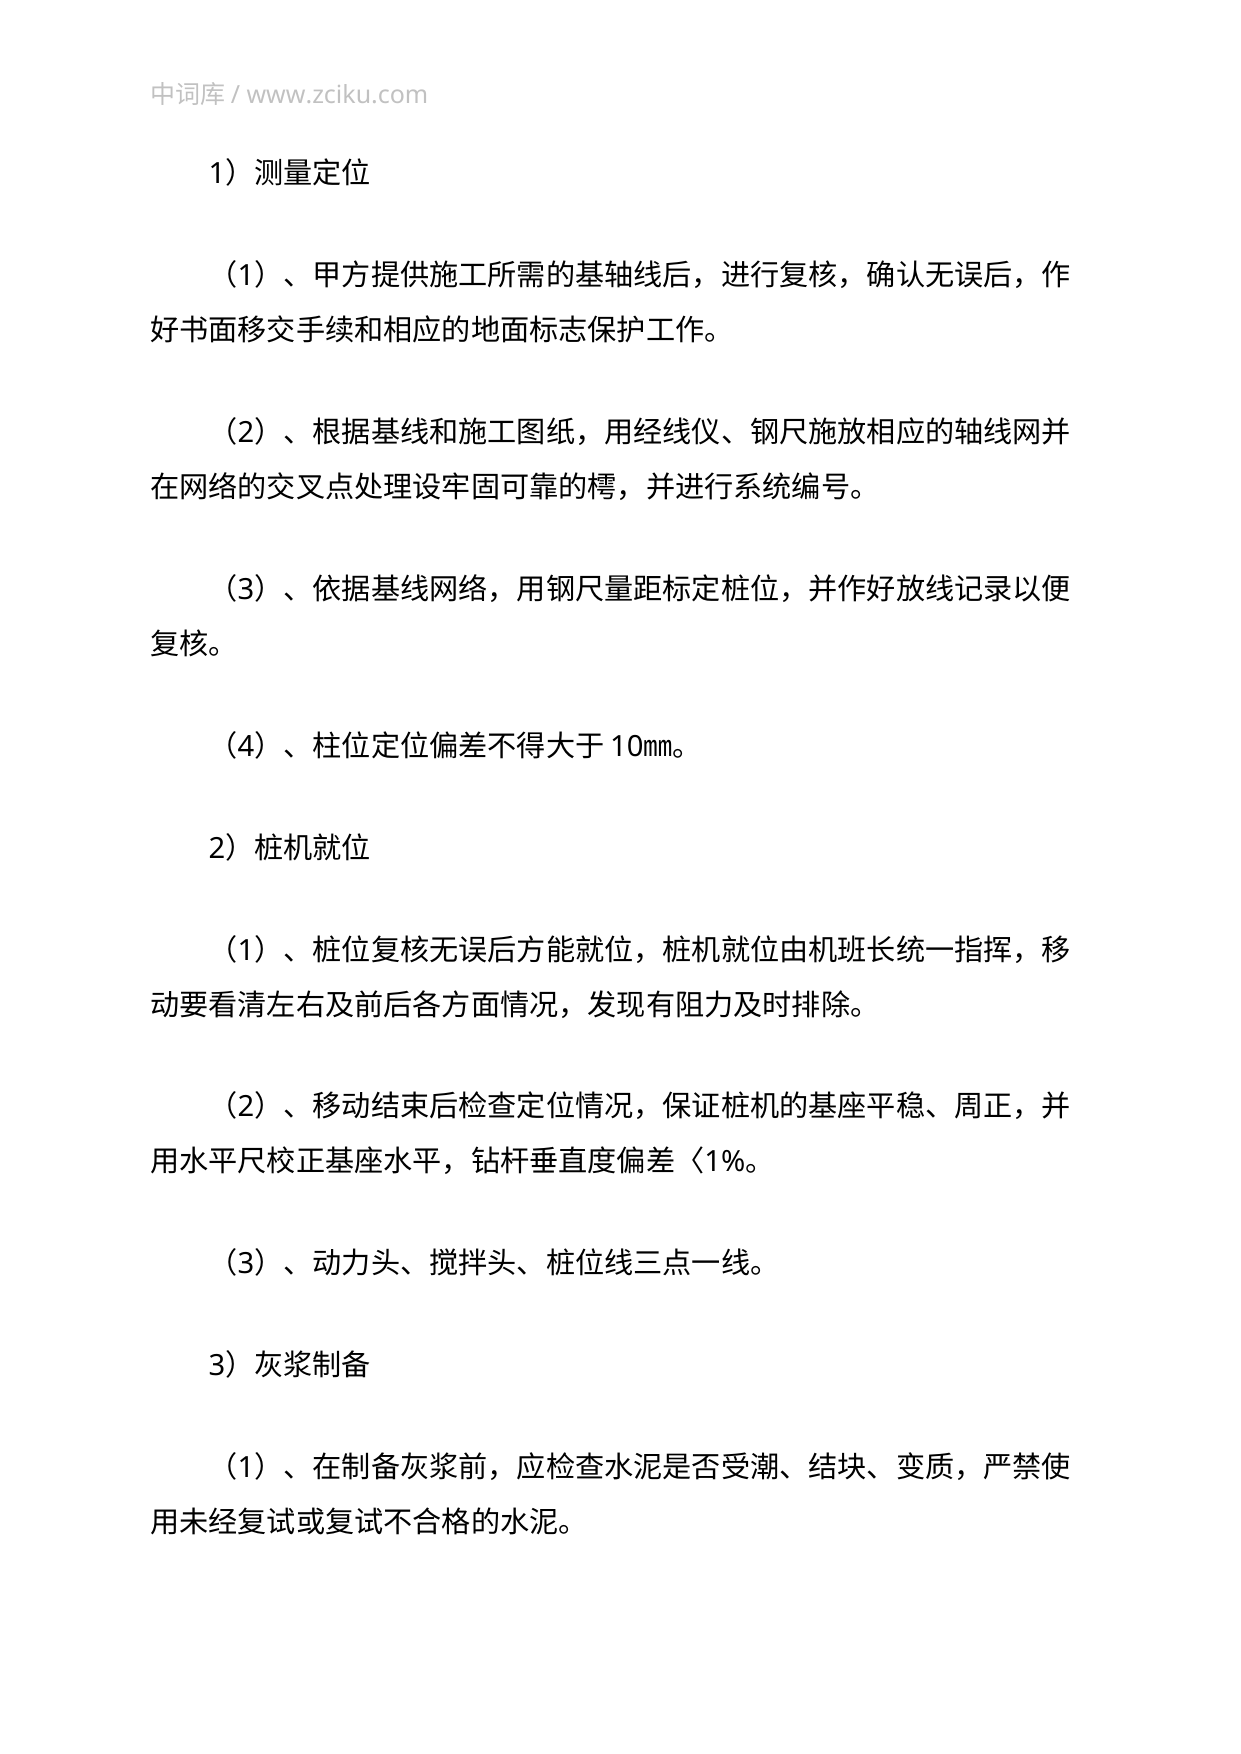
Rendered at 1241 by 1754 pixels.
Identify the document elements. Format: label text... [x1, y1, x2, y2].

text （2）、移动结束后检查定位情况，保证桩机的基座平稳、周正，并用水平尺校正基座水平，钻杆垂直度偏差〈1%。 [150, 1083, 1090, 1180]
text 2）桩机就位 [150, 824, 1090, 867]
text （3）、依据基线网络，用钢尺量距标定桩位，并作好放线记录以便复核。 [150, 566, 1090, 663]
text （1）、甲方提供施工所需的基轴线后，进行复核，确认无误后，作好书面移交手续和相应的地面标志保护工作。 [150, 252, 1090, 349]
text （4）、柱位定位偏差不得大于10㎜。 [150, 722, 1090, 765]
text （3）、动力头、搅拌头、桩位线三点一线。 [150, 1240, 1090, 1282]
text （1）、桩位复核无误后方能就位，桩机就位由机班长统一指挥，移动要看清左右及前后各方面情况，发现有阻力及时排除。 [150, 926, 1090, 1023]
text 3）灰浆制备 [150, 1342, 1090, 1384]
text （2）、根据基线和施工图纸，用经线仪、钢尺施放相应的轴线网并在网络的交叉点处理设牢固可靠的樗，并进行系统编号。 [150, 409, 1090, 506]
text （1）、在制备灰浆前，应检查水泥是否受潮、结块、变质，严禁使用未经复试或复试不合格的水泥。 [150, 1444, 1090, 1541]
text 1）测量定位 [150, 150, 1090, 192]
